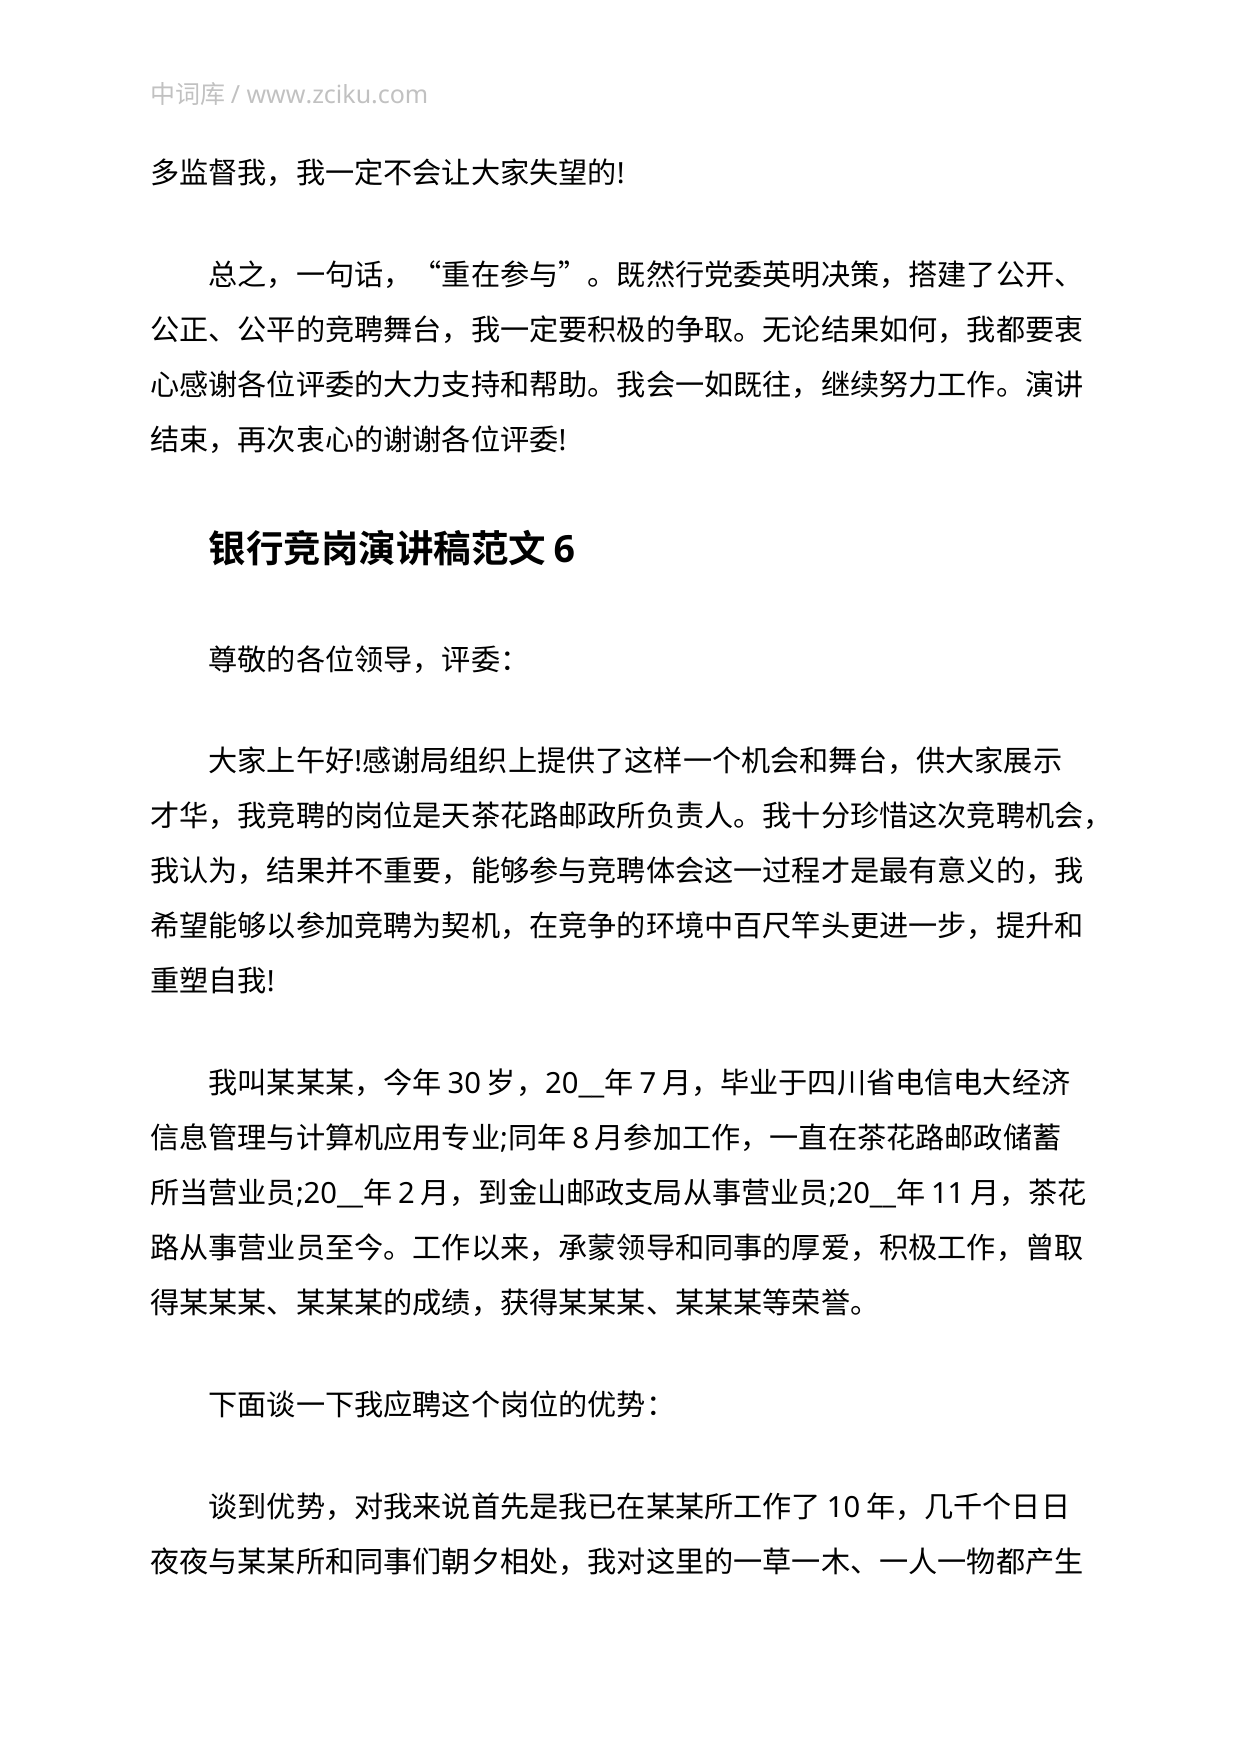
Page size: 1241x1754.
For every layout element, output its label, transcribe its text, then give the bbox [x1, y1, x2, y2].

text 大家上午好!感谢局组织上提供了这样一个机会和舞台，供大家展示才华，我竞聘的岗位是天茶花路邮政所负责人。我十分珍惜这次竞聘机会，我认为，结果并不重要，能够参与竞聘体会这一过程才是最有意义的，我希望能够以参加竞聘为契机，在竞争的环境中百尺竿头更进一步，提升和重塑自我! [150, 738, 1090, 1000]
text 总之，一句话，“重在参与”。既然行党委英明决策，搭建了公开、公正、公平的竞聘舞台，我一定要积极的争取。无论结果如何，我都要衷心感谢各位评委的大力支持和帮助。我会一如既往，继续努力工作。演讲结束，再次衷心的谢谢各位评委! [150, 252, 1090, 459]
text 银行竞岗演讲稿范文6 [150, 519, 1090, 573]
text 尊敬的各位领导，评委： [150, 636, 1090, 678]
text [150, 150, 1090, 192]
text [150, 1483, 1090, 1580]
text 下面谈一下我应聘这个岗位的优势： [150, 1381, 1090, 1424]
text 我叫某某某，今年30岁，20__年7月，毕业于四川省电信电大经济信息管理与计算机应用专业;同年8月参加工作，一直在茶花路邮政储蓄所当营业员;20__年2月，到金山邮政支局从事营业员;20__年11月，茶花路从事营业员至今。工作以来，承蒙领导和同事的厚爱，积极工作，曾取得某某某、某某某的成绩，获得某某某、某某某等荣誉。 [150, 1060, 1090, 1322]
